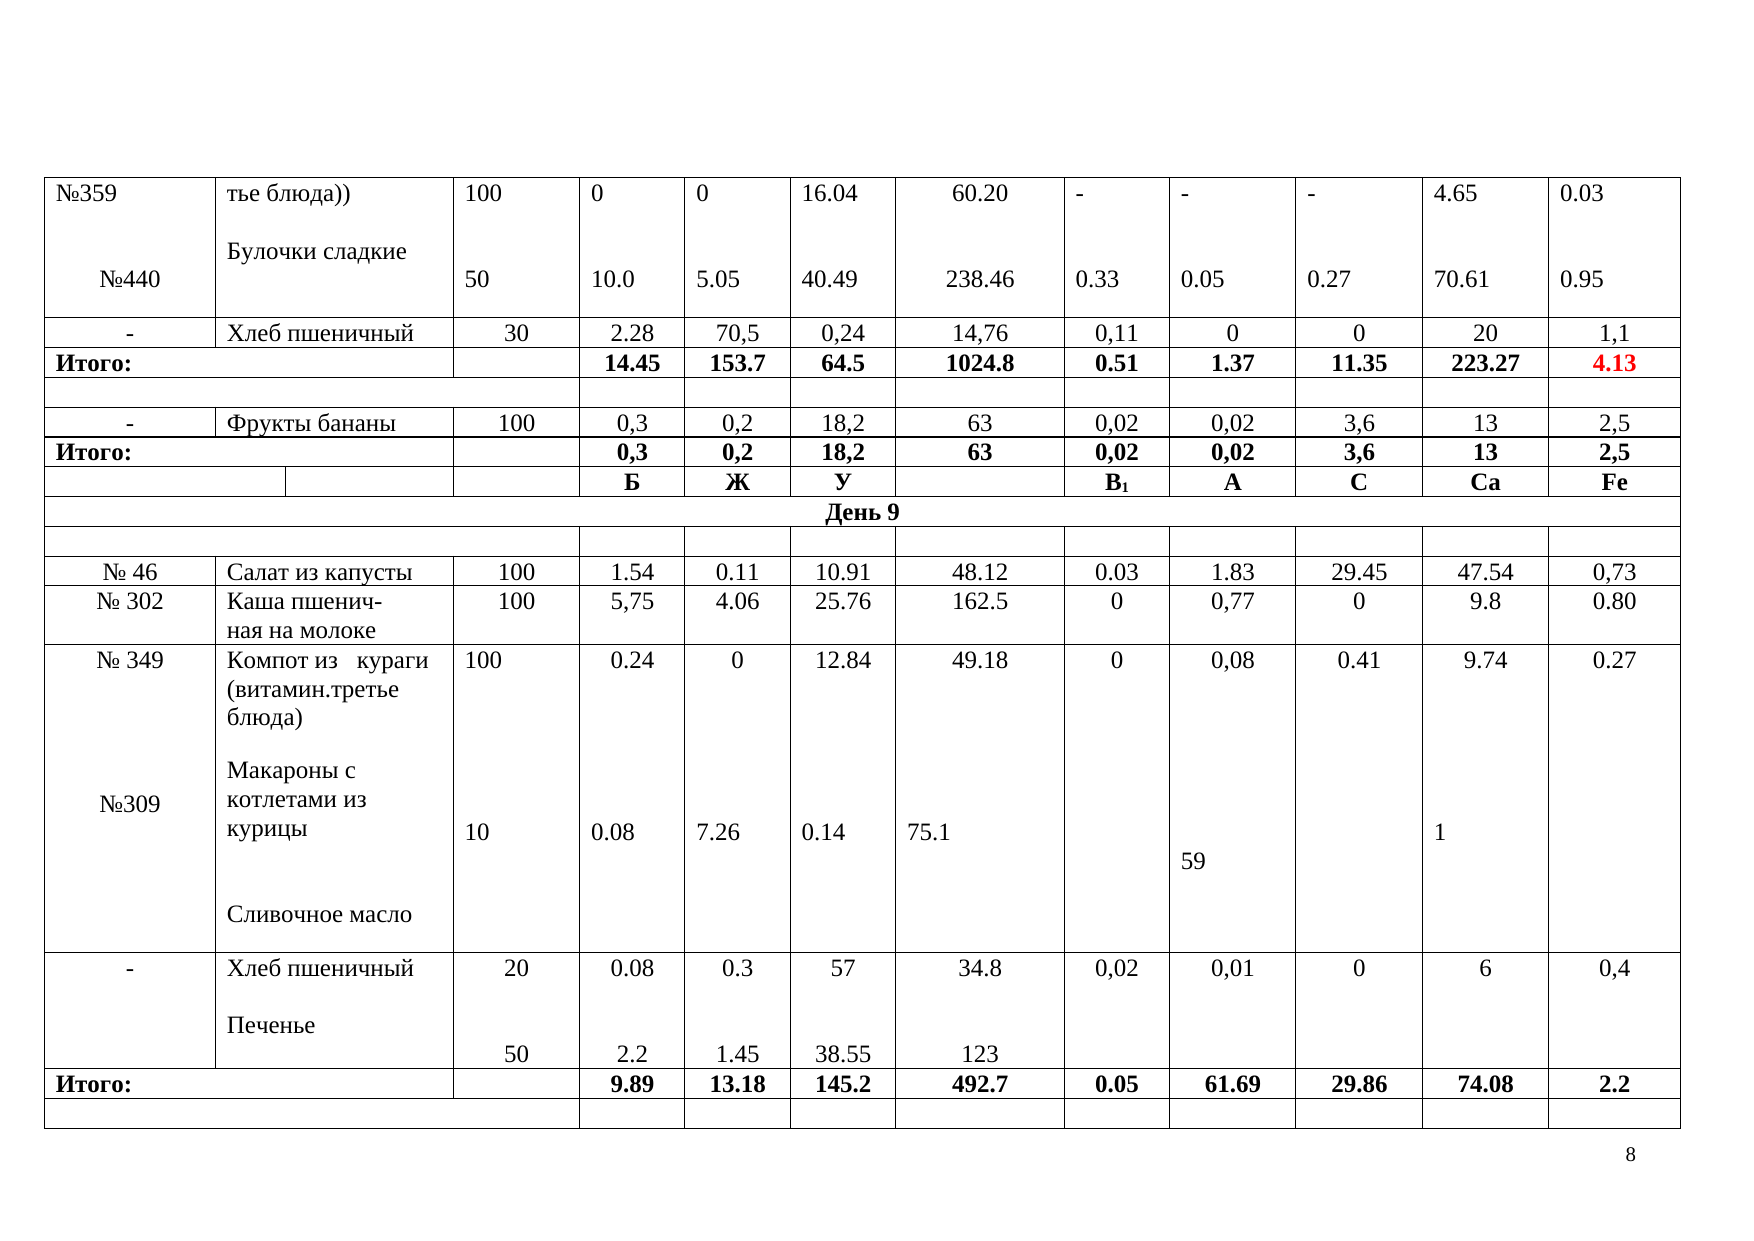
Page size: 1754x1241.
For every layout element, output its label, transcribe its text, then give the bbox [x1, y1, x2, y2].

table_cell [1423, 527, 1548, 556]
table_cell 0.64 6.18 0 5.05 [685, 178, 790, 317]
table_cell [454, 467, 579, 496]
table_cell В1 [1065, 467, 1169, 496]
table_cell 11.35 [1296, 348, 1422, 377]
table_cell 14.45 [580, 348, 684, 377]
table_cell Компот из кураги (витамин.третье блюда) Макароны с котлетами из курицы Сливочное масло [216, 645, 453, 952]
table_cell 100 [454, 586, 579, 644]
table_cell Хлеб пшеничный [216, 318, 453, 347]
table_cell [1296, 1099, 1422, 1127]
table_cell 0.41 [1296, 645, 1422, 952]
table_cell 492.7 [896, 1069, 1064, 1098]
table_cell 0.05 [1065, 1069, 1169, 1098]
table_cell [45, 378, 579, 407]
table_cell 145.2 [791, 1069, 895, 1098]
table_cell Хлеб пшеничный Печенье [216, 953, 453, 1068]
table_cell № 46 [45, 557, 215, 585]
table_cell 6 [1423, 953, 1548, 1068]
table_cell 0,08 59 [1170, 645, 1295, 952]
table_cell [896, 1099, 1064, 1127]
table_cell 0 [1065, 645, 1169, 952]
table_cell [896, 178, 1064, 317]
table_cell Fе [1549, 467, 1680, 496]
table_cell 0.24 0.08 [580, 645, 684, 952]
table_cell [454, 1069, 579, 1098]
table_cell 13 [1423, 408, 1548, 436]
table_cell 14,76 [896, 318, 1064, 347]
table_cell 13.18 [685, 1069, 790, 1098]
table_cell 3,6 [1296, 408, 1422, 436]
table_cell 18,2 [791, 408, 895, 436]
table_cell 0.08 2.2 [580, 953, 684, 1068]
table_cell 29.45 [1296, 557, 1422, 585]
table_cell У [791, 467, 895, 496]
table_cell 47.54 [1423, 557, 1548, 585]
table_cell [791, 527, 895, 556]
table_cell 70,5 [685, 318, 790, 347]
table_cell 34.8 123 [896, 953, 1064, 1068]
table_cell Б [580, 467, 684, 496]
table_cell 57 38.55 [791, 953, 895, 1068]
table_cell День 9 [45, 497, 1680, 526]
table_cell 2.2 [1549, 1069, 1680, 1098]
table_cell 1.54 [580, 557, 684, 585]
table_cell 0 [1065, 586, 1169, 644]
table_cell 0.01 0.06 - 0.33 [1065, 178, 1169, 317]
table_cell 0,3 [580, 408, 684, 436]
table_cell 0.3 1.45 [685, 953, 790, 1068]
table_cell [685, 527, 790, 556]
table_cell 0,01 [1170, 953, 1295, 1068]
table_cell 0 [1170, 318, 1295, 347]
table_cell 0,24 [791, 318, 895, 347]
table_cell Итого: [45, 1069, 453, 1098]
table_cell Фрукты бананы [216, 408, 453, 436]
table_cell 153.7 [685, 348, 790, 377]
table_cell 0 [1296, 586, 1422, 644]
table_cell 63 [896, 438, 1064, 466]
table_cell [45, 467, 285, 496]
table_cell 100 60 100 50 [454, 178, 579, 317]
table_cell - [45, 408, 215, 436]
table_cell 63 [896, 408, 1064, 436]
table_cell Итого: [45, 348, 453, 377]
table_cell [896, 467, 1064, 496]
table_cell 0.11 [685, 557, 790, 585]
table_cell 12.84 0.14 [791, 645, 895, 952]
table_cell 25.76 [791, 586, 895, 644]
table_cell [685, 1099, 790, 1127]
table_cell № 302 [45, 586, 215, 644]
table_cell 0,73 [1549, 557, 1680, 585]
table_cell [1423, 1099, 1548, 1127]
table_cell [45, 527, 579, 556]
table_cell 9.74 1 [1423, 645, 1548, 952]
table_cell 10.91 [791, 557, 895, 585]
table_cell - [45, 318, 215, 347]
table_cell [1549, 1099, 1680, 1127]
table_cell [896, 378, 1064, 407]
table_cell [1065, 527, 1169, 556]
table_cell 0,2 [685, 438, 790, 466]
table_cell 1.37 [1170, 348, 1295, 377]
table_cell 30 [454, 318, 579, 347]
table_cell [685, 378, 790, 407]
table_cell Итого: [45, 438, 453, 466]
table_cell [1170, 1099, 1295, 1127]
table_cell [580, 527, 684, 556]
table_cell 0,2 [685, 408, 790, 436]
table_cell 5,75 [580, 586, 684, 644]
table_cell 0.83 10.25 - 0.27 [1296, 178, 1422, 317]
table_cell [791, 378, 895, 407]
table_cell Каша пшенич- ная на молоке [216, 586, 453, 644]
table_cell 0,38 0.85 0.03 0.95 [1549, 178, 1680, 317]
table_cell 0,3 [580, 438, 684, 466]
table_cell 0,02 [1170, 408, 1295, 436]
table_cell [45, 1099, 579, 1127]
table_cell [1065, 1099, 1169, 1127]
table_cell Салат из капусты [216, 557, 453, 585]
table_cell [580, 378, 684, 407]
table_cell 4.06 [685, 586, 790, 644]
table_cell №96 №359 №440 [45, 178, 215, 317]
table_cell [1170, 378, 1295, 407]
table_cell 0 7.26 [685, 645, 790, 952]
table_cell 64.5 [791, 348, 895, 377]
table_cell [1549, 527, 1680, 556]
table_cell [1296, 378, 1422, 407]
table_cell 0 [1296, 318, 1422, 347]
table_cell 0,02 [1065, 438, 1169, 466]
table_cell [791, 178, 895, 317]
table_cell 0,02 [1170, 438, 1295, 466]
table_cell 3,6 [1296, 438, 1422, 466]
table_cell № 349 №309 [45, 645, 215, 952]
table_cell 0.27 [1549, 645, 1680, 952]
table_cell [454, 438, 579, 466]
table_cell 13 [1423, 438, 1548, 466]
table_cell 100 [454, 408, 579, 436]
table_cell С [1296, 467, 1422, 496]
table_cell 0,4 [1549, 953, 1680, 1068]
table_cell 4.13 [1549, 348, 1680, 377]
table_cell 1024.8 [896, 348, 1064, 377]
table_cell 18,2 [791, 438, 895, 466]
table_cell 100 10 [454, 645, 579, 952]
table_cell 2,5 [1549, 438, 1680, 466]
table_cell 74.08 [1423, 1069, 1548, 1098]
table_cell 0,11 [1065, 318, 1169, 347]
table_cell 35.70 - 4.65 70.61 [1423, 178, 1548, 317]
table_cell 0,02 [1065, 953, 1169, 1068]
table_cell 20 50 [454, 953, 579, 1068]
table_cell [216, 178, 453, 317]
table_cell [1170, 527, 1295, 556]
table_cell [791, 1099, 895, 1127]
table_cell [454, 348, 579, 377]
table_cell 0.45 - - 0.05 [1170, 178, 1295, 317]
table_cell 0,77 [1170, 586, 1295, 644]
table_cell 1,1 [1549, 318, 1680, 347]
table_cell А [1170, 467, 1295, 496]
table_cell - [45, 953, 215, 1068]
table_cell 162.5 [896, 586, 1064, 644]
table_cell 61.69 [1170, 1069, 1295, 1098]
table_cell 48.12 [896, 557, 1064, 585]
table_cell 223.27 [1423, 348, 1548, 377]
table_cell Са [1423, 467, 1548, 496]
table_cell 0,02 [1065, 408, 1169, 436]
table_cell [1065, 378, 1169, 407]
table_cell 0.34 1.35 0 10.0 [580, 178, 684, 317]
table_cell 9.89 [580, 1069, 684, 1098]
table_cell 2.28 [580, 318, 684, 347]
table_cell 9.8 [1423, 586, 1548, 644]
table_cell 0.51 [1065, 348, 1169, 377]
table_cell [580, 1099, 684, 1127]
table_cell [286, 467, 453, 496]
table_cell 0 [1296, 953, 1422, 1068]
table_cell [896, 527, 1064, 556]
table_cell 29.86 [1296, 1069, 1422, 1098]
table_cell Ж [685, 467, 790, 496]
table_cell 0.03 [1065, 557, 1169, 585]
table_cell 0.80 [1549, 586, 1680, 644]
table_cell 49.18 75.1 [896, 645, 1064, 952]
table_cell 100 [454, 557, 579, 585]
table_cell 1.83 [1170, 557, 1295, 585]
table_cell 2,5 [1549, 408, 1680, 436]
table_cell [1423, 378, 1548, 407]
table_cell [1549, 378, 1680, 407]
table_cell [1296, 527, 1422, 556]
table_cell 20 [1423, 318, 1548, 347]
